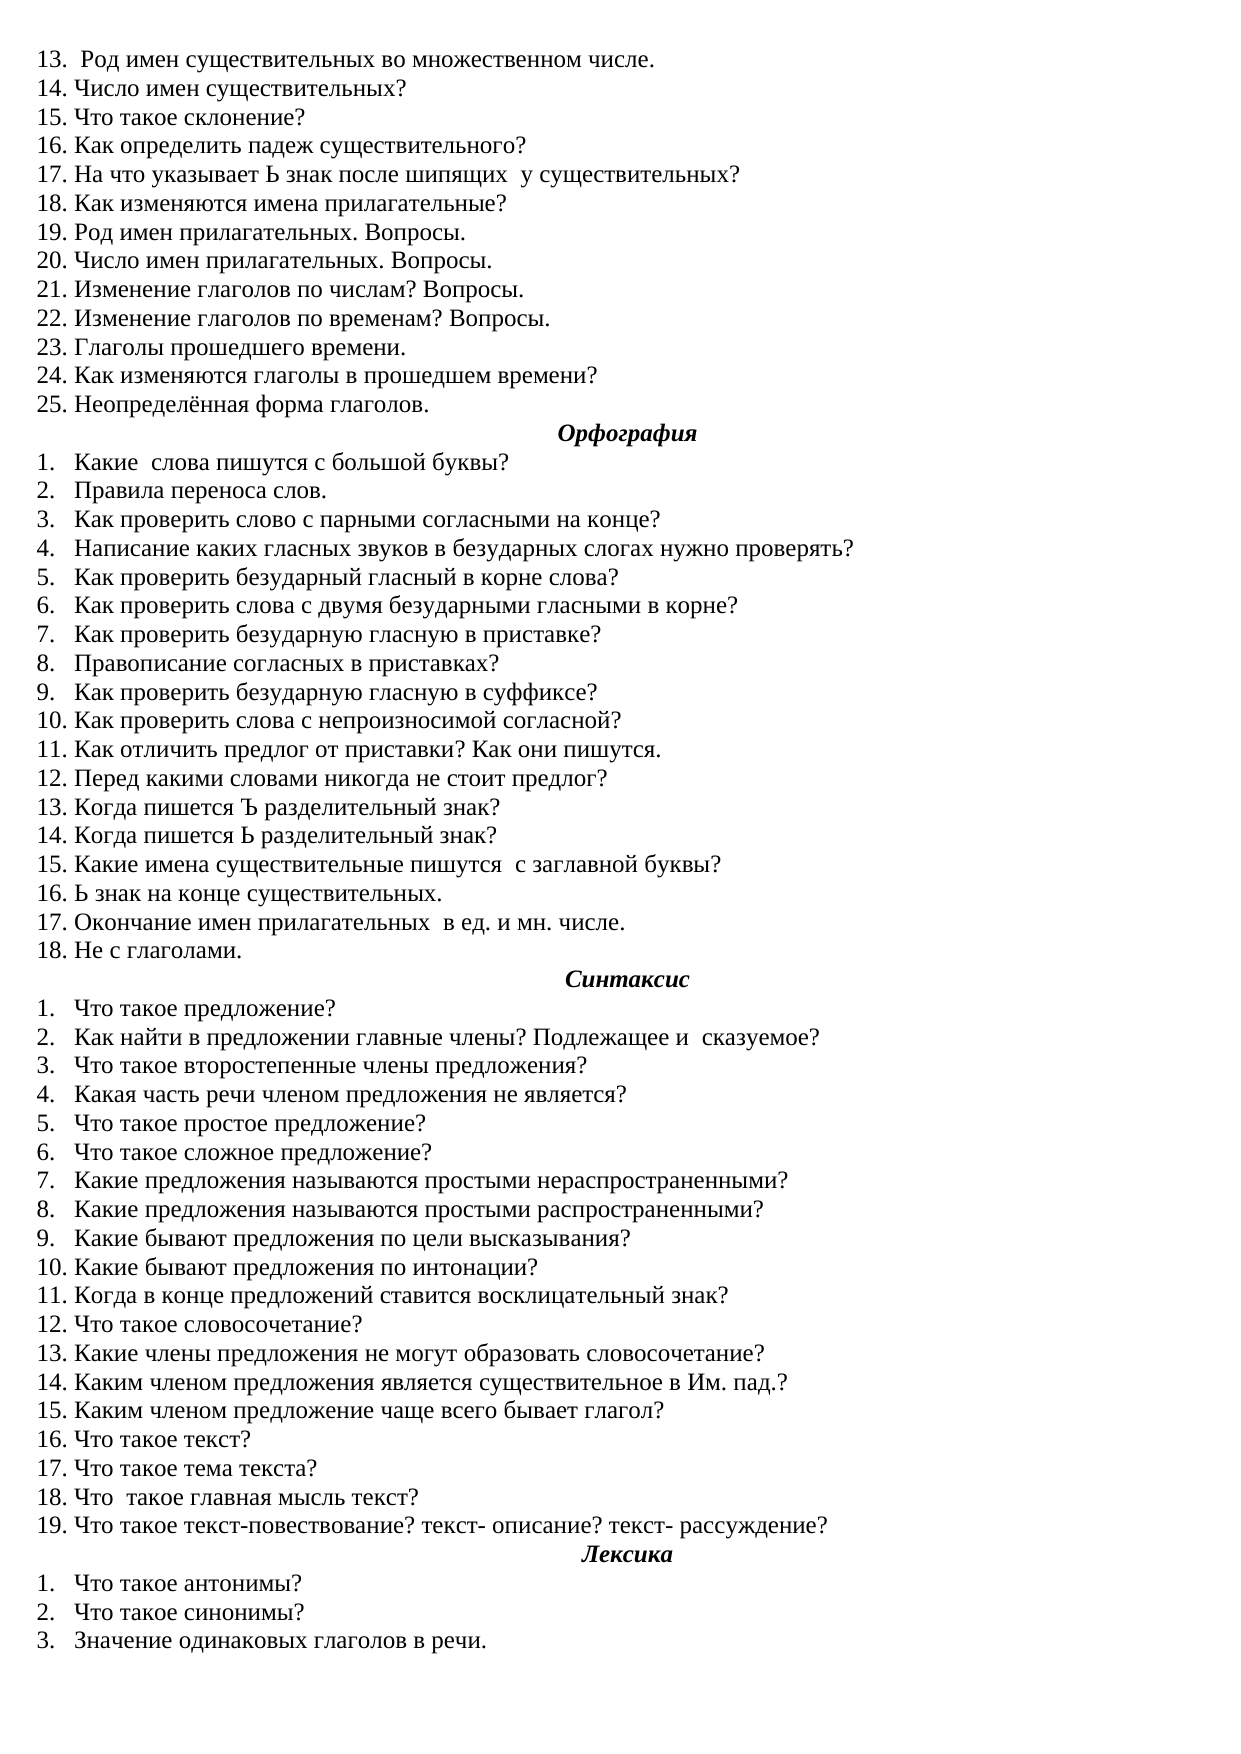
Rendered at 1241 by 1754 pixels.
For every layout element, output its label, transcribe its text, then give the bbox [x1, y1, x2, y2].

list Как проверить безударную гласную в приставке? [36, 619, 1181, 648]
list Род имен существительных во множественном числе. [36, 44, 1181, 73]
list Что такое склонение? [36, 102, 1181, 131]
list Что такое тема текста? [36, 1453, 1181, 1482]
list Изменение глаголов по числам? Вопросы. [36, 274, 1181, 303]
list Ь знак на конце существительных. [36, 878, 1181, 907]
list Какие бывают предложения по интонации? [36, 1252, 1181, 1281]
list Изменение глаголов по временам? Вопросы. [36, 303, 1181, 332]
list На что указывает Ь знак после шипящих у существительных? [36, 159, 1181, 188]
list Глаголы прошедшего времени. [36, 332, 1181, 361]
list Какие предложения называются простыми распространенными? [36, 1194, 1181, 1223]
list Как определить падеж существительного? [36, 131, 1181, 159]
list Что такое главная мысль текст? [36, 1482, 1181, 1511]
list Как изменяются глаголы в прошедшем времени? [36, 361, 1181, 389]
list Какие члены предложения не могут образовать словосочетание? [36, 1338, 1181, 1367]
list Как найти в предложении главные члены? Подлежащее и сказуемое? [36, 1022, 1181, 1051]
list Что такое текст-повествование? текст- описание? текст- рассуждение? [36, 1511, 1181, 1539]
list Каким членом предложения является существительное в Им. пад.? [36, 1367, 1181, 1396]
list Когда пишется Ь разделительный знак? [36, 821, 1181, 849]
list Что такое антонимы? [36, 1568, 1181, 1597]
list Как проверить безударный гласный в корне слова? [36, 562, 1181, 591]
list Число имен прилагательных. Вопросы. [36, 246, 1181, 274]
list Как проверить слово с парными согласными на конце? [36, 504, 1181, 533]
list Когда пишется Ъ разделительный знак? [36, 792, 1181, 821]
text Орфография [74, 418, 1181, 447]
list Когда в конце предложений ставится восклицательный знак? [36, 1281, 1181, 1309]
list Как отличить предлог от приставки? Как они пишутся. [36, 734, 1181, 763]
list Как проверить слова с двумя безударными гласными в корне? [36, 591, 1181, 619]
text Синтаксис [74, 964, 1181, 993]
list Окончание имен прилагательных в ед. и мн. числе. [36, 907, 1181, 936]
list Написание каких гласных звуков в безударных слогах нужно проверять? [36, 533, 1181, 562]
list Что такое простое предложение? [36, 1108, 1181, 1137]
list Каким членом предложение чаще всего бывает глагол? [36, 1396, 1181, 1424]
list Какие имена существительные пишутся с заглавной буквы? [36, 849, 1181, 878]
list Что такое второстепенные члены предложения? [36, 1051, 1181, 1079]
list Перед какими словами никогда не стоит предлог? [36, 763, 1181, 792]
list Что такое текст? [36, 1424, 1181, 1453]
list Что такое синонимы? [36, 1597, 1181, 1626]
list Что такое сложное предложение? [36, 1137, 1181, 1166]
list Род имен прилагательных. Вопросы. [36, 217, 1181, 246]
list Как изменяются имена прилагательные? [36, 188, 1181, 217]
list Какие бывают предложения по цели высказывания? [36, 1223, 1181, 1252]
list Какая часть речи членом предложения не является? [36, 1079, 1181, 1108]
list Что такое словосочетание? [36, 1309, 1181, 1338]
list Правила переноса слов. [36, 476, 1181, 504]
list Правописание согласных в приставках? [36, 648, 1181, 677]
list Какие слова пишутся с большой буквы? [36, 447, 1181, 476]
list Как проверить слова с непроизносимой согласной? [36, 706, 1181, 734]
list Какие предложения называются простыми нераспространенными? [36, 1166, 1181, 1194]
list Число имен существительных? [36, 73, 1181, 102]
text Лексика [74, 1539, 1181, 1568]
list Значение одинаковых глаголов в речи. [36, 1626, 1181, 1654]
list Не с глаголами. [36, 936, 1181, 964]
list Как проверить безударную гласную в суффиксе? [36, 677, 1181, 706]
list Что такое предложение? [36, 993, 1181, 1022]
list Неопределённая форма глаголов. [36, 389, 1181, 418]
